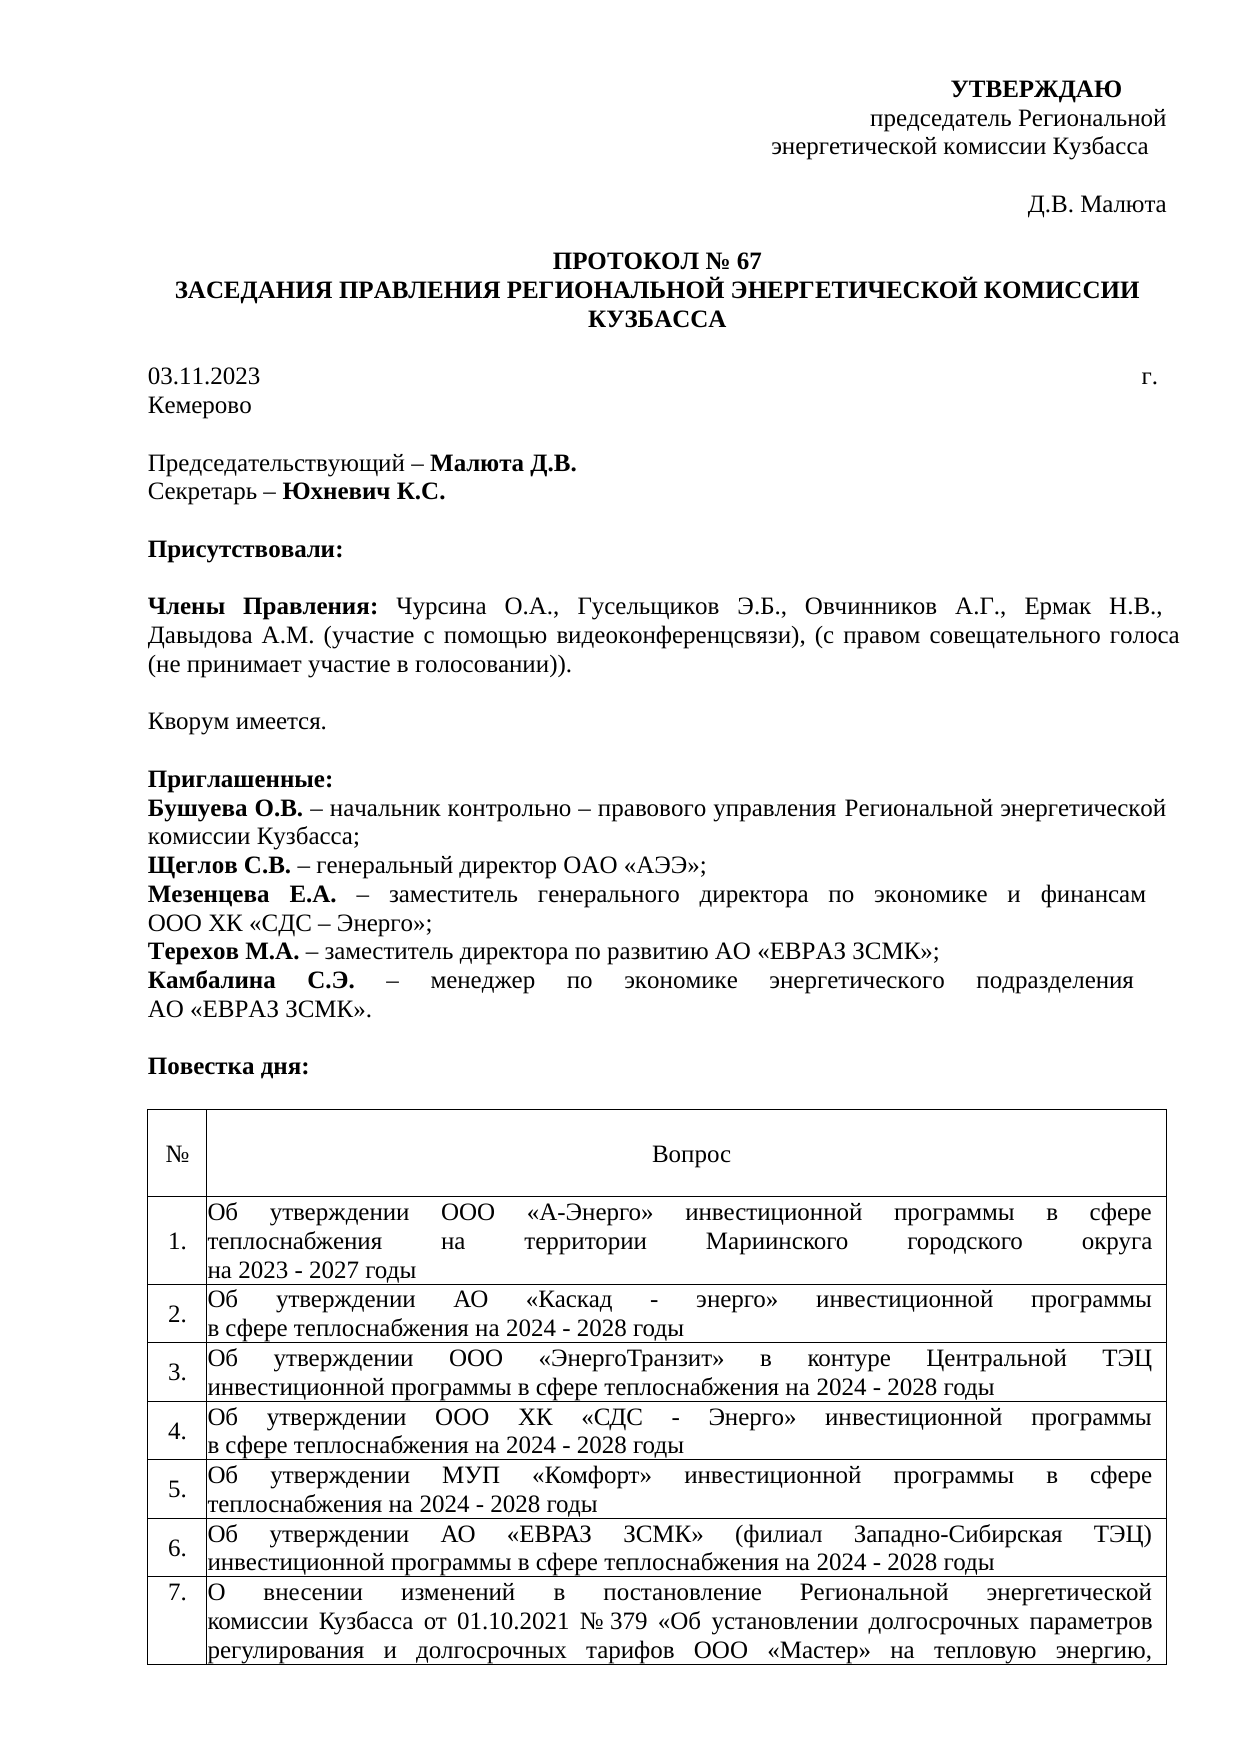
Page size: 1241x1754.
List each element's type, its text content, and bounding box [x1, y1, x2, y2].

text Щеглов С.В. – генеральный директор ОАО «АЭЭ»; [148, 850, 1167, 879]
text УТВЕРЖДАЮ [148, 74, 1167, 103]
text ЗАСЕДАНИЯ ПРАВЛЕНИЯ РЕГИОНАЛЬНОЙ ЭНЕРГЕТИЧЕСКОЙ КОМИССИИ [148, 275, 1167, 304]
table_cell 6. [148, 1519, 206, 1576]
table_header № [148, 1110, 206, 1196]
table_cell Об утверждении ООО «А-Энерго» инвестиционной программы в сфере теплоснабжения на территории Мариинского городского округа на 2023 - 2027 годы [207, 1197, 1166, 1283]
text 03.11.2023 г. Кемерово [148, 361, 1167, 419]
table_cell 5. [148, 1460, 206, 1518]
text Члены Правления: Чурсина О.А., Гусельщиков Э.Б., Овчинников А.Г., Ермак Н.В., Давыдова А.М. (участие с помощью видеоконференцсвязи), (с правом совещательного голоса (не принимает участие в голосовании)). [148, 591, 1181, 678]
table_cell 1. [148, 1197, 206, 1283]
table_cell 7. [148, 1577, 206, 1663]
text Секретарь – Юхневич К.С. [148, 476, 1167, 505]
table_cell 4. [148, 1402, 206, 1459]
table_cell Об утверждении АО «Каскад - энерго» инвестиционной программы в сфере теплоснабжения на 2024 - 2028 годы [207, 1285, 1166, 1342]
table_cell Об утверждении ООО ХК «СДС - Энерго» инвестиционной программы в сфере теплоснабжения на 2024 - 2028 годы [207, 1402, 1166, 1459]
text ПРОТОКОЛ № 67 [148, 246, 1167, 275]
text Терехов М.А. – заместитель директора по развитию АО «ЕВРАЗ ЗСМК»; [148, 936, 1167, 965]
text КУЗБАССА [148, 304, 1167, 333]
table_cell 2. [148, 1285, 206, 1342]
table_header Вопрос [207, 1110, 1166, 1196]
text Д.В. Малюта [576, 189, 1167, 218]
table_cell Об утверждении АО «ЕВРАЗ ЗСМК» (филиал Западно-Сибирская ТЭЦ) инвестиционной программы в сфере теплоснабжения на 2024 - 2028 годы [207, 1519, 1166, 1576]
text энергетической комиссии Кузбасса [664, 131, 1167, 160]
text председатель Региональной [576, 103, 1167, 131]
text Камбалина С.Э. – менеджер по экономике энергетического подразделения АО «ЕВРАЗ ЗСМК». [148, 965, 1167, 1023]
text Кворум имеется. [148, 706, 1181, 735]
table_cell 3. [148, 1343, 206, 1401]
table_cell Об утверждении МУП «Комфорт» инвестиционной программы в сфере теплоснабжения на 2024 - 2028 годы [207, 1460, 1166, 1518]
text Мезенцева Е.А. – заместитель генерального директора по экономике и финансам ООО ХК «СДС – Энерго»; [148, 879, 1167, 936]
text Повестка дня: [148, 1051, 1167, 1080]
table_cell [207, 1577, 1166, 1663]
text Приглашенные: [148, 764, 1167, 793]
table_cell Об утверждении ООО «ЭнергоТранзит» в контуре Центральной ТЭЦ инвестиционной программы в сфере теплоснабжения на 2024 - 2028 годы [207, 1343, 1166, 1401]
text Бушуева О.В. – начальник контрольно – правового управления Региональной энергетической комиссии Кузбасса; [148, 793, 1167, 850]
text Председательствующий – Малюта Д.В. [148, 448, 1167, 476]
text Присутствовали: [148, 534, 1167, 563]
